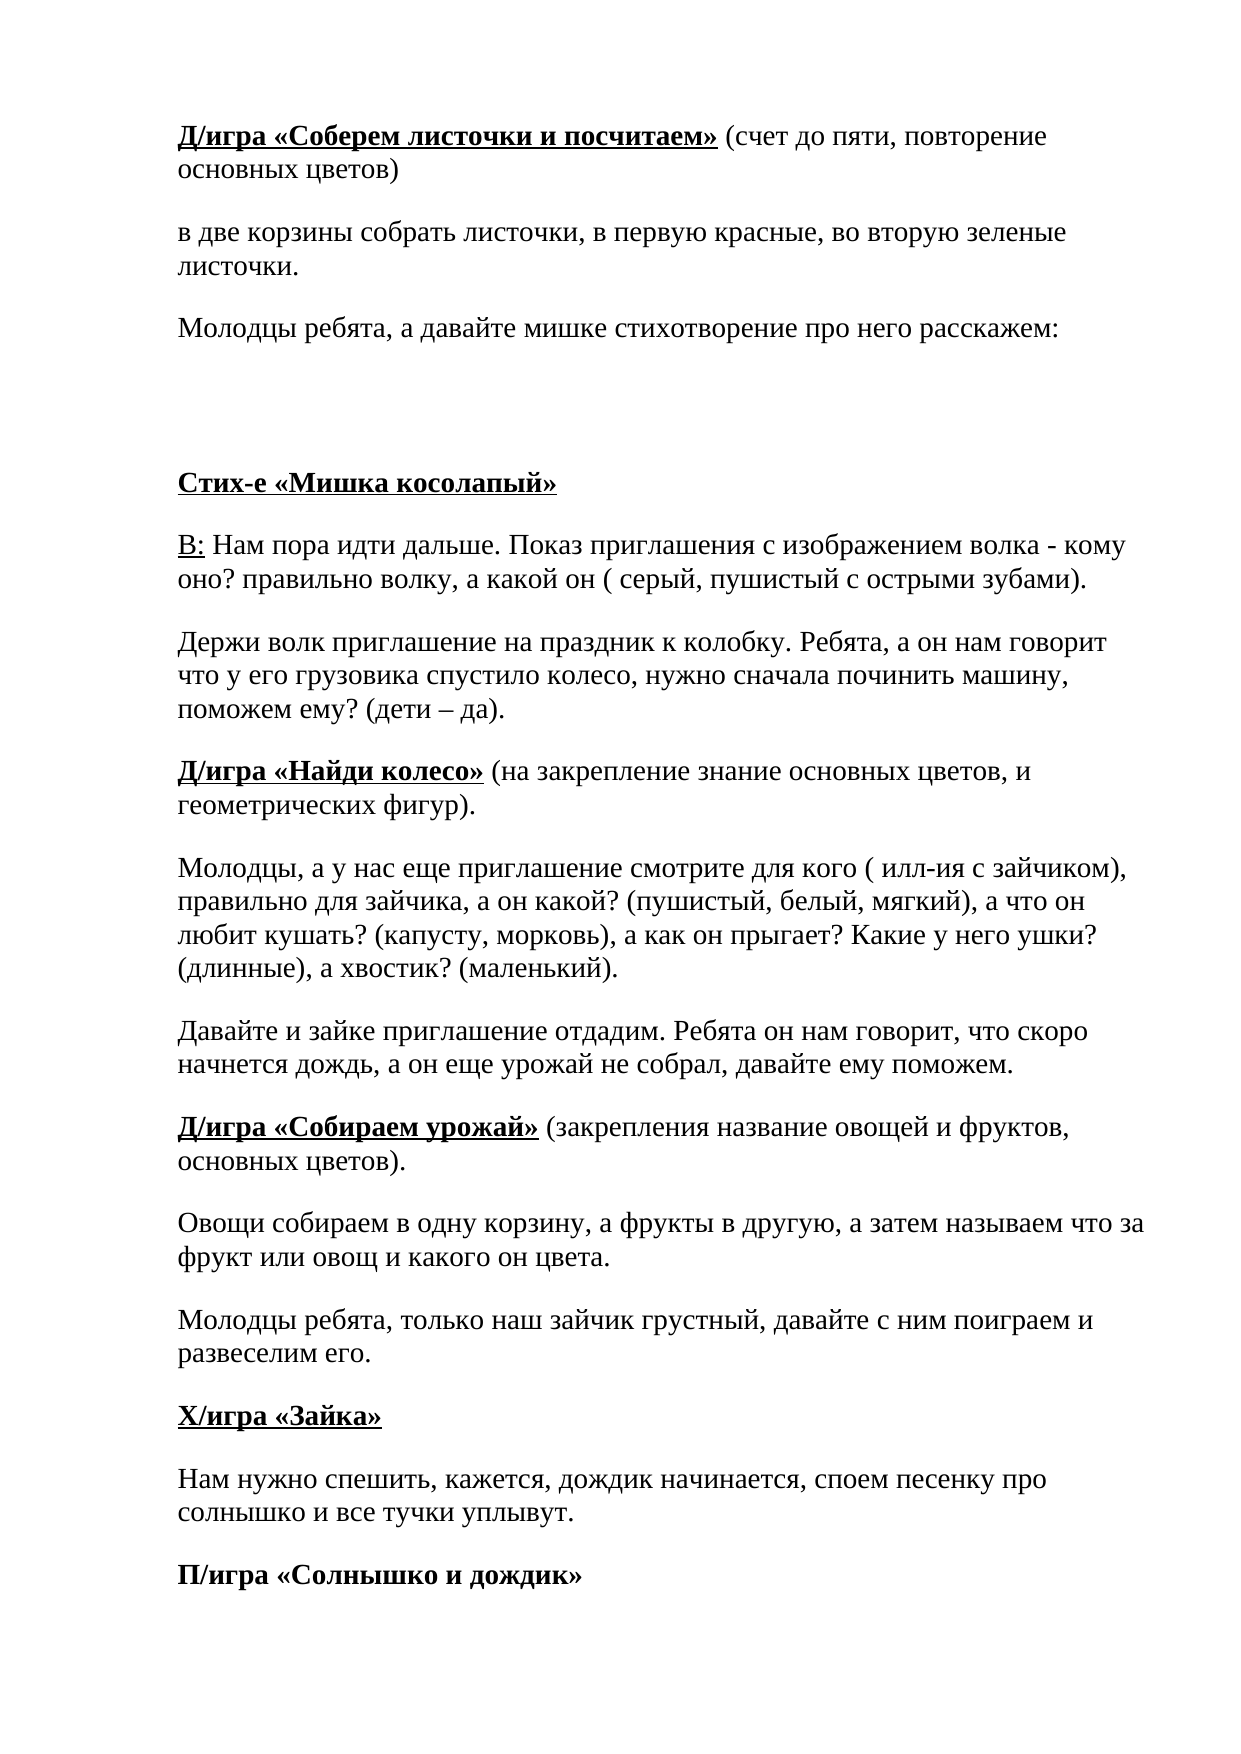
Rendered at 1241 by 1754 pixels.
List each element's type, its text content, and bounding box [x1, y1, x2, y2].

text Нам нужно спешить, кажется, дождик начинается, споем песенку про солнышко и все тучки уплывут. [177, 1461, 1152, 1528]
text Молодцы, а у нас еще приглашение смотрите для кого ( илл-ия с зайчиком), правильно для зайчика, а он какой? (пушистый, белый, мягкий), а что он любит кушать? (капусту, морковь), а как он прыгает? Какие у него ушки? (длинные), а хвостик? (маленький). [177, 850, 1152, 984]
text Х/игра «Зайка» [177, 1398, 1152, 1432]
text Молодцы ребята, только наш зайчик грустный, давайте с ним поиграем и развеселим его. [177, 1302, 1152, 1369]
text Стих-е «Мишка косолапый» [177, 465, 1152, 498]
text В: Нам пора идти дальше. Показ приглашения с изображением волка - кому оно? правильно волку, а какой он ( серый, пушистый с острыми зубами). [177, 527, 1152, 594]
text в две корзины собрать листочки, в первую красные, во вторую зеленые листочки. [177, 214, 1152, 281]
text Овощи собираем в одну корзину, а фрукты в другую, а затем называем что за фрукт или овощ и какого он цвета. [177, 1206, 1152, 1273]
text Давайте и зайке приглашение отдадим. Ребята он нам говорит, что скоро начнется дождь, а он еще урожай не собрал, давайте ему поможем. [177, 1013, 1152, 1080]
text П/игра «Солнышко и дождик» [177, 1557, 1152, 1591]
text Д/игра «Соберем листочки и посчитаем» (счет до пяти, повторение основных цветов) [177, 118, 1152, 185]
text Д/игра «Собираем урожай» (закрепления название овощей и фруктов, основных цветов). [177, 1109, 1152, 1176]
text Держи волк приглашение на праздник к колобку. Ребята, а он нам говорит что у его грузовика спустило колесо, нужно сначала починить машину, поможем ему? (дети – да). [177, 624, 1152, 724]
text Д/игра «Найди колесо» (на закрепление знание основных цветов, и геометрических фигур). [177, 753, 1152, 821]
text Молодцы ребята, а давайте мишке стихотворение про него расскажем: [177, 311, 1152, 344]
